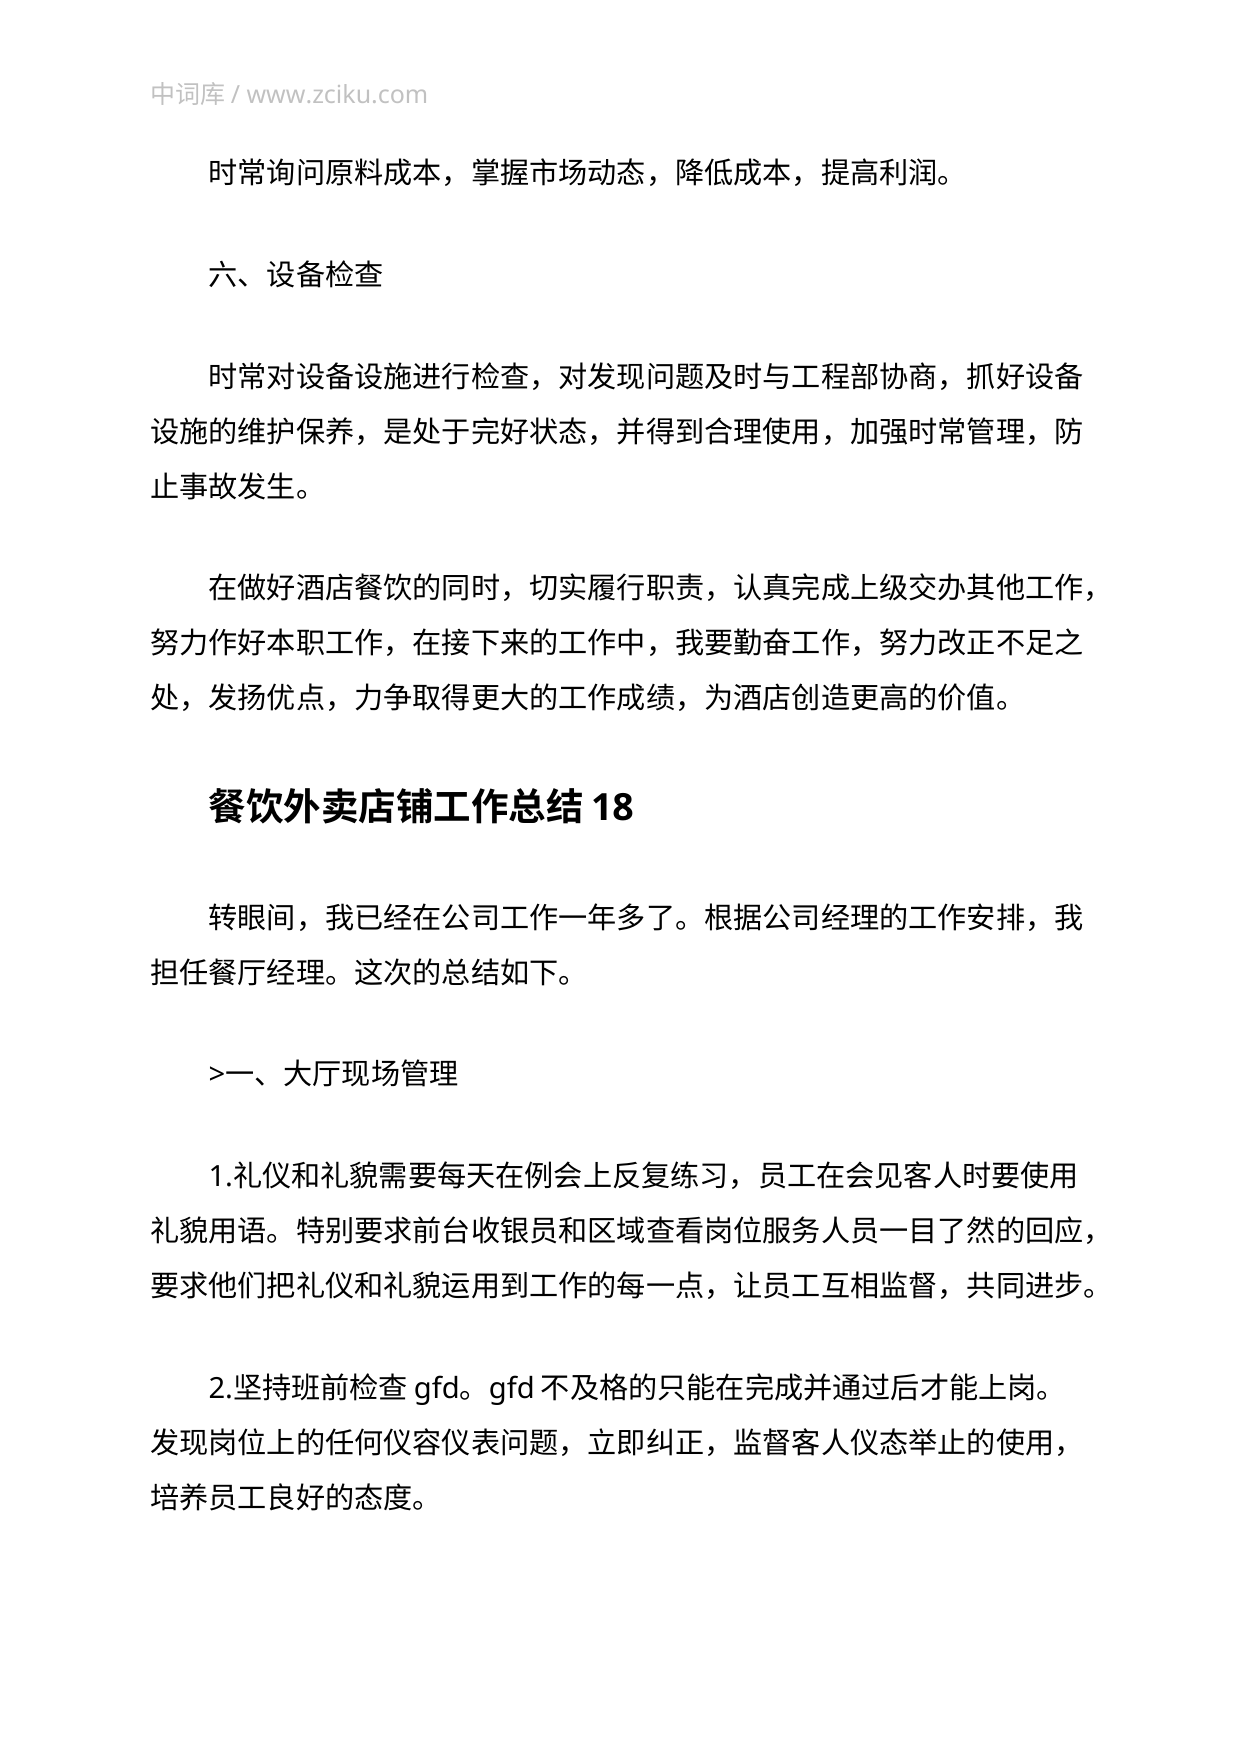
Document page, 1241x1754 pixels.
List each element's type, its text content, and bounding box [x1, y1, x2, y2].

text 1.礼仪和礼貌需要每天在例会上反复练习，员工在会见客人时要使用礼貌用语。特别要求前台收银员和区域查看岗位服务人员一目了然的回应，要求他们把礼仪和礼貌运用到工作的每一点，让员工互相监督，共同进步。 [150, 1153, 1090, 1305]
text 六、设备检查 [150, 252, 1090, 294]
text >一、大厅现场管理 [150, 1051, 1090, 1093]
text 时常询问原料成本，掌握市场动态，降低成本，提高利润。 [150, 150, 1090, 192]
text 在做好酒店餐饮的同时，切实履行职责，认真完成上级交办其他工作，努力作好本职工作，在接下来的工作中，我要勤奋工作，努力改正不足之处，发扬优点，力争取得更大的工作成绩，为酒店创造更高的价值。 [150, 565, 1090, 717]
text 2.坚持班前检查gfd。gfd不及格的只能在完成并通过后才能上岗。发现岗位上的任何仪容仪表问题，立即纠正，监督客人仪态举止的使用，培养员工良好的态度。 [150, 1364, 1090, 1517]
text 转眼间，我已经在公司工作一年多了。根据公司经理的工作安排，我担任餐厅经理。这次的总结如下。 [150, 894, 1090, 991]
text 餐饮外卖店铺工作总结18 [150, 777, 1090, 831]
text 时常对设备设施进行检查，对发现问题及时与工程部协商，抓好设备设施的维护保养，是处于完好状态，并得到合理使用，加强时常管理，防止事故发生。 [150, 353, 1090, 506]
